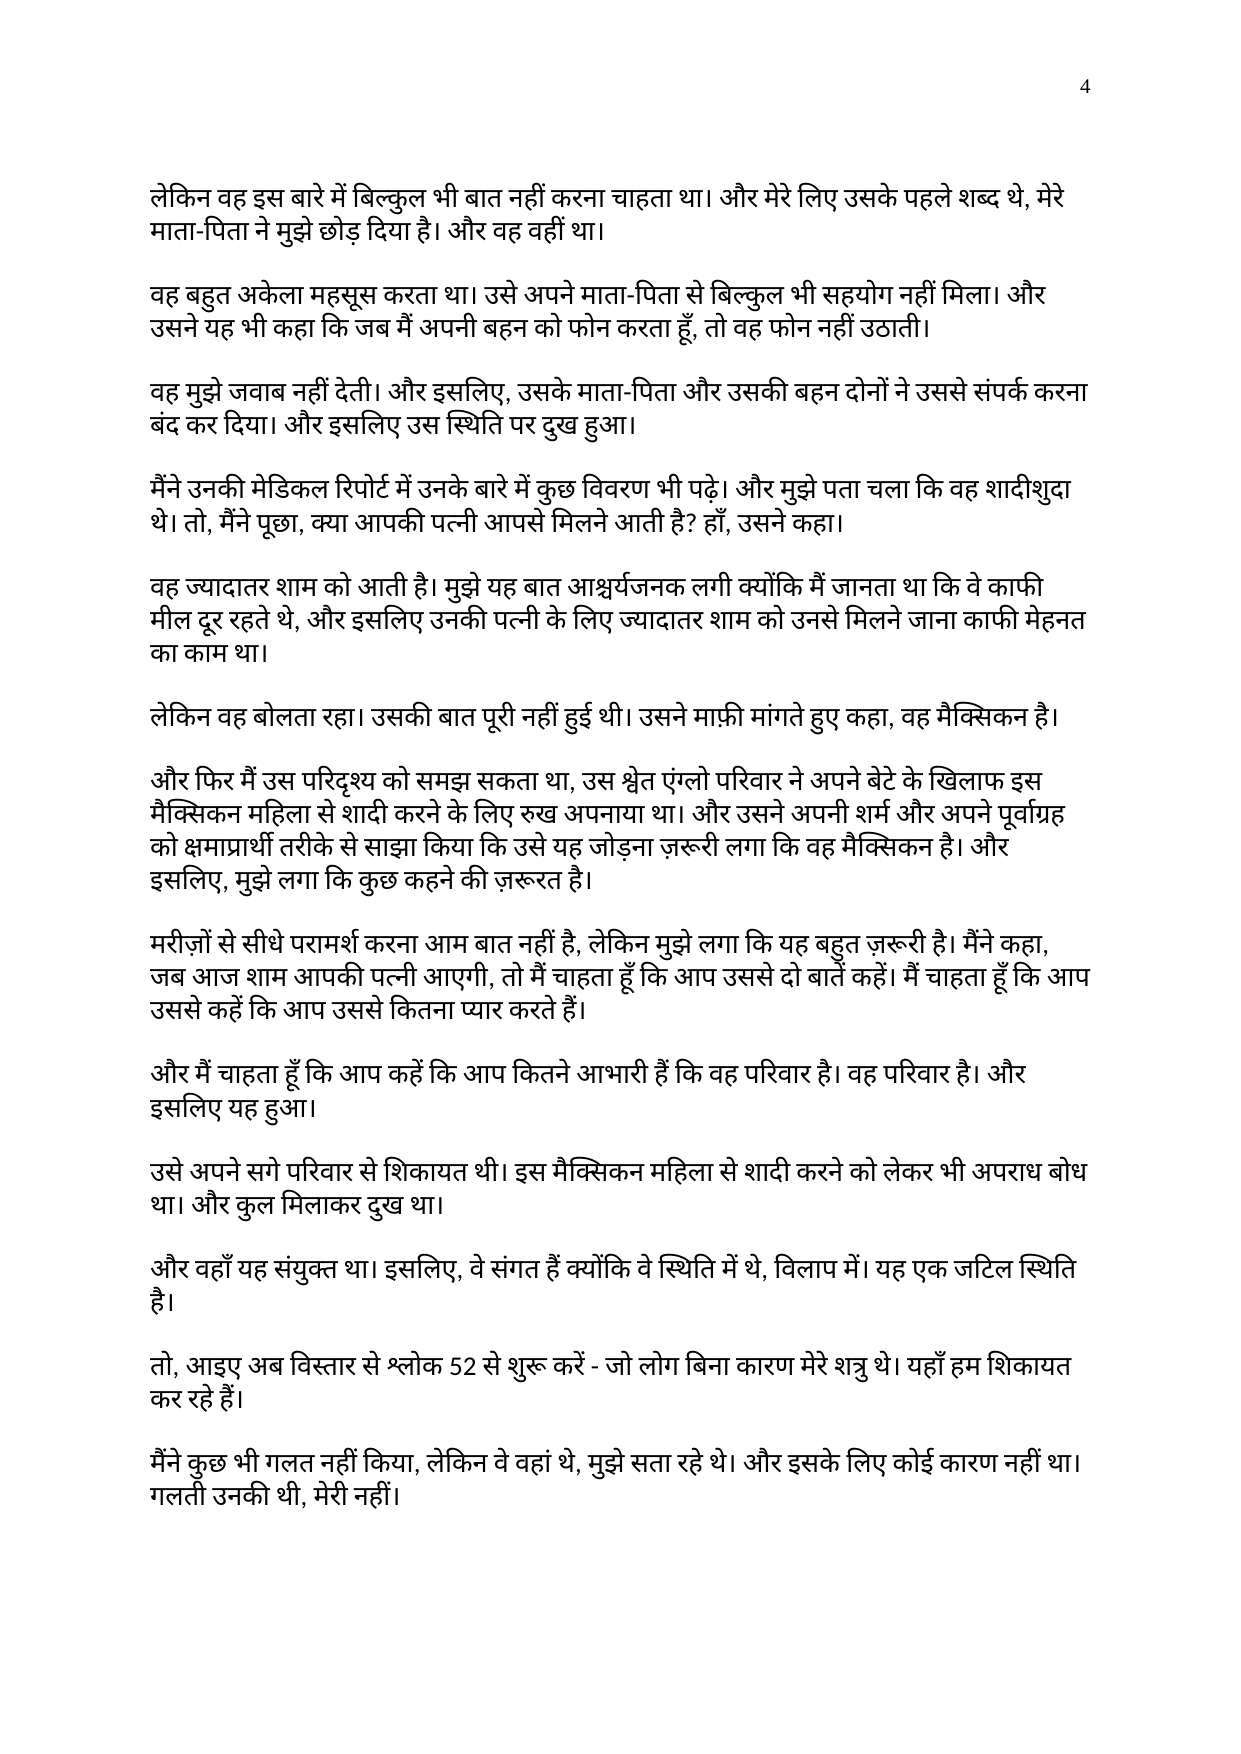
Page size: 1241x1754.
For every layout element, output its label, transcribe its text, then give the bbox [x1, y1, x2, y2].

text तो, आइए अब विस्तार से श्लोक 52 से शुरू करें - जो लोग बिना कारण मेरे शत्रु थे। यहाँ हम शिकायत कर रहे हैं। [150, 1349, 1090, 1415]
text मैंने उनकी मेडिकल रिपोर्ट में उनके बारे में कुछ विवरण भी पढ़े। और मुझे पता चला कि वह शादीशुदा थे। तो, मैंने पूछा, क्या आपकी पत्नी आपसे मिलने आती है? हाँ, उसने कहा। [150, 473, 1090, 539]
text लेकिन वह बोलता रहा। उसकी बात पूरी नहीं हुई थी। उसने माफ़ी मांगते हुए कहा, वह मैक्सिकन है। [150, 700, 1090, 733]
text और फिर मैं उस परिदृश्य को समझ सकता था, उस श्वेत एंग्लो परिवार ने अपने बेटे के खिलाफ इस मैक्सिकन महिला से शादी करने के लिए रुख अपनाया था। और उसने अपनी शर्म और अपने पूर्वाग्रह को क्षमाप्रार्थी तरीके से साझा किया कि उसे यह जोड़ना ज़रूरी लगा कि वह मैक्सिकन है। और इसलिए, मुझे लगा कि कुछ कहने की ज़रूरत है। [150, 764, 1090, 896]
text और वहाँ यह संयुक्त था। इसलिए, वे संगत हैं क्योंकि वे स्थिति में थे, विलाप में। यह एक जटिल स्थिति है। [150, 1252, 1090, 1318]
text मरीज़ों से सीधे परामर्श करना आम बात नहीं है, लेकिन मुझे लगा कि यह बहुत ज़रूरी है। मैंने कहा, जब आज शाम आपकी पत्नी आएगी, तो मैं चाहता हूँ कि आप उससे दो बातें कहें। मैं चाहता हूँ कि आप उससे कहें कि आप उससे कितना प्यार करते हैं। [150, 927, 1090, 1027]
text मैंने कुछ भी गलत नहीं किया, लेकिन वे वहां थे, मुझे सता रहे थे। और इसके लिए कोई कारण नहीं था। गलती उनकी थी, मेरी नहीं। [150, 1446, 1090, 1512]
text वह बहुत अकेला महसूस करता था। उसे अपने माता-पिता से बिल्कुल भी सहयोग नहीं मिला। और उसने यह भी कहा कि जब मैं अपनी बहन को फोन करता हूँ, तो वह फोन नहीं उठाती। [150, 278, 1090, 344]
text वह मुझे जवाब नहीं देती। और इसलिए, उसके माता-पिता और उसकी बहन दोनों ने उससे संपर्क करना बंद कर दिया। और इसलिए उस स्थिति पर दुख हुआ। [150, 376, 1090, 442]
text लेकिन वह इस बारे में बिल्कुल भी बात नहीं करना चाहता था। और मेरे लिए उसके पहले शब्द थे, मेरे माता-पिता ने मुझे छोड़ दिया है। और वह वहीं था। [150, 181, 1090, 247]
text वह ज्यादातर शाम को आती है। मुझे यह बात आश्चर्यजनक लगी क्योंकि मैं जानता था कि वे काफी मील दूर रहते थे, और इसलिए उनकी पत्नी के लिए ज्यादातर शाम को उनसे मिलने जाना काफी मेहनत का काम था। [150, 570, 1090, 669]
text और मैं चाहता हूँ कि आप कहें कि आप कितने आभारी हैं कि वह परिवार है। वह परिवार है। और इसलिए यह हुआ। [150, 1058, 1090, 1124]
text उसे अपने सगे परिवार से शिकायत थी। इस मैक्सिकन महिला से शादी करने को लेकर भी अपराध बोध था। और कुल मिलाकर दुख था। [150, 1155, 1090, 1221]
